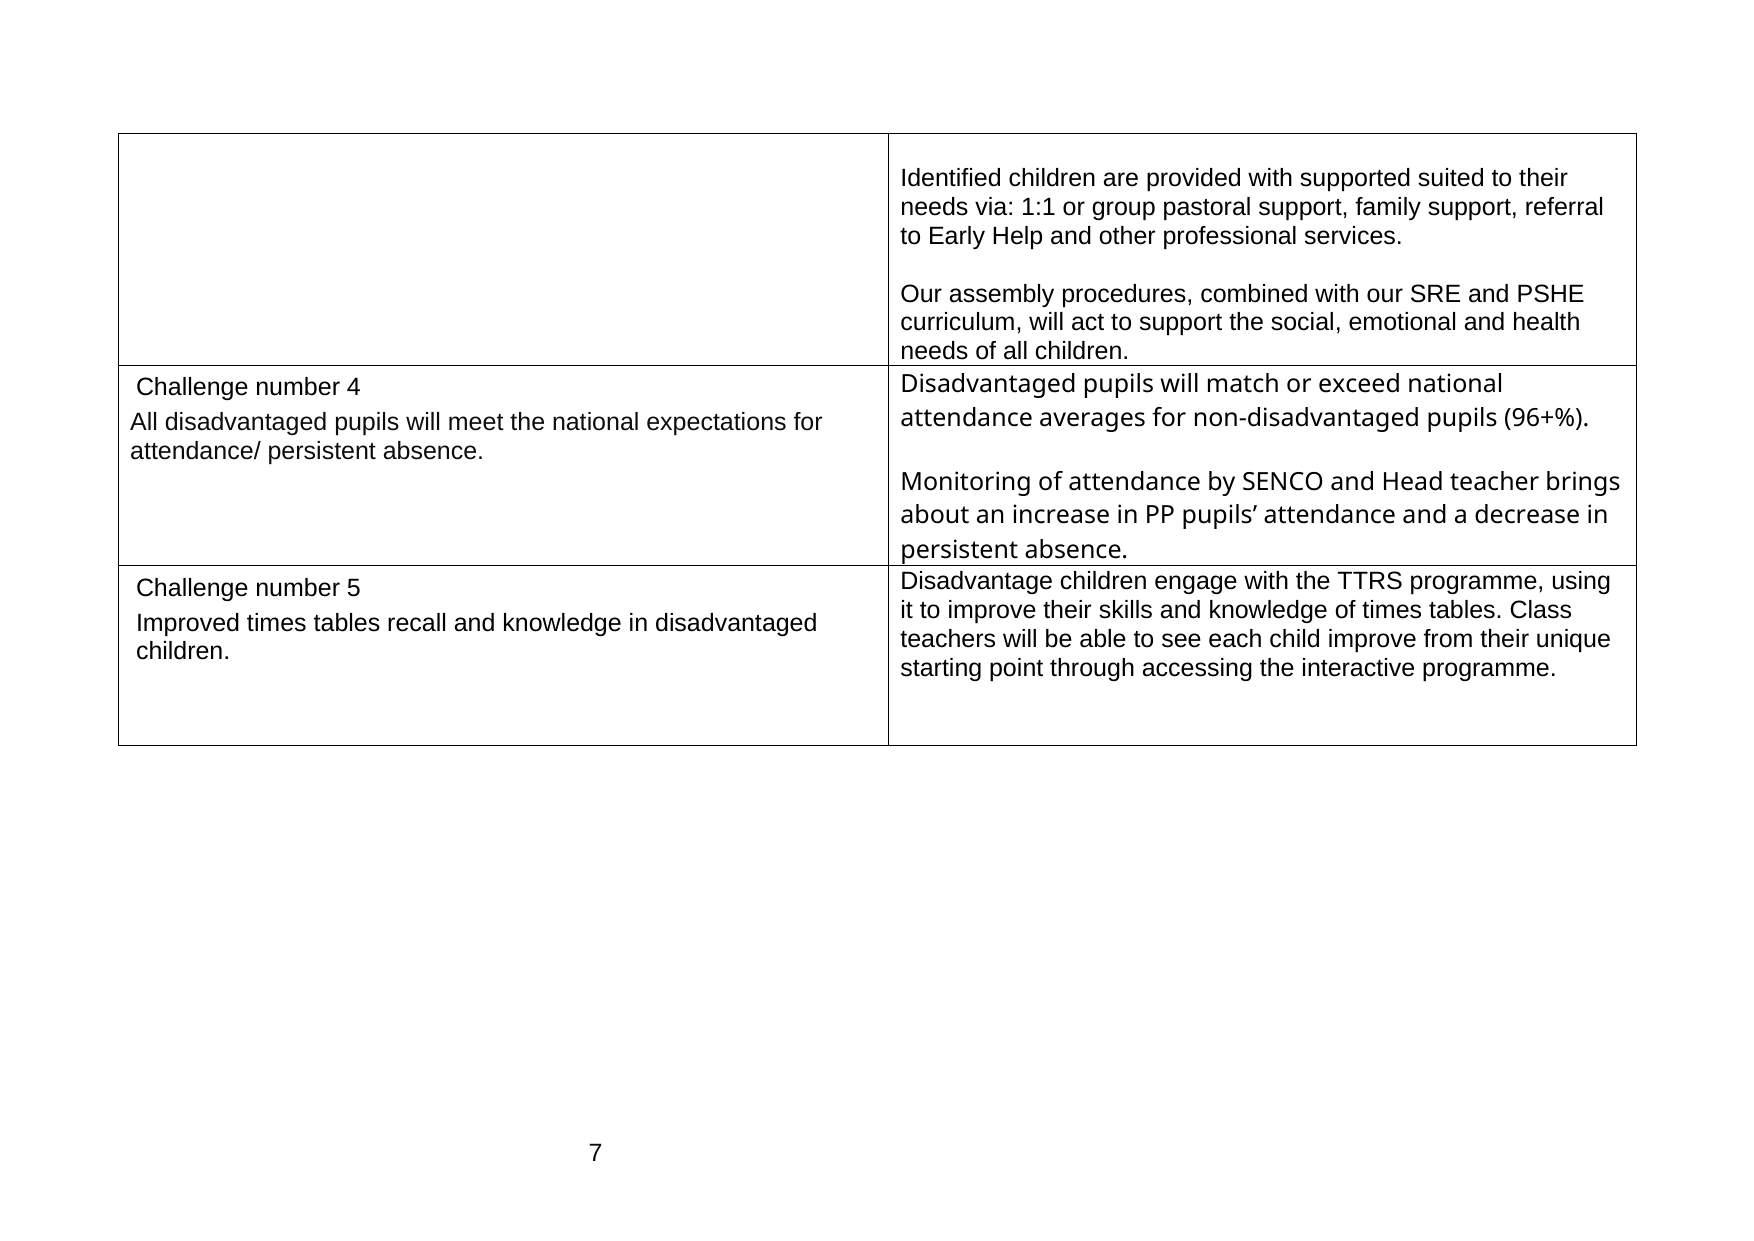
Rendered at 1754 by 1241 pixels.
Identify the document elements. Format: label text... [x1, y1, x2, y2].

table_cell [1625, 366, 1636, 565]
table_cell Challenge number 4 All disadvantaged pupils will meet the national expectations for attendance/ persistent absence. [119, 366, 888, 565]
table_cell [889, 134, 1636, 365]
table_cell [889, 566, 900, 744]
table_cell Challenge number 5 Improved times tables recall and knowledge in disadvantaged children. [119, 566, 888, 744]
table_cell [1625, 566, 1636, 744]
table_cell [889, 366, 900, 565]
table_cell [119, 134, 888, 365]
